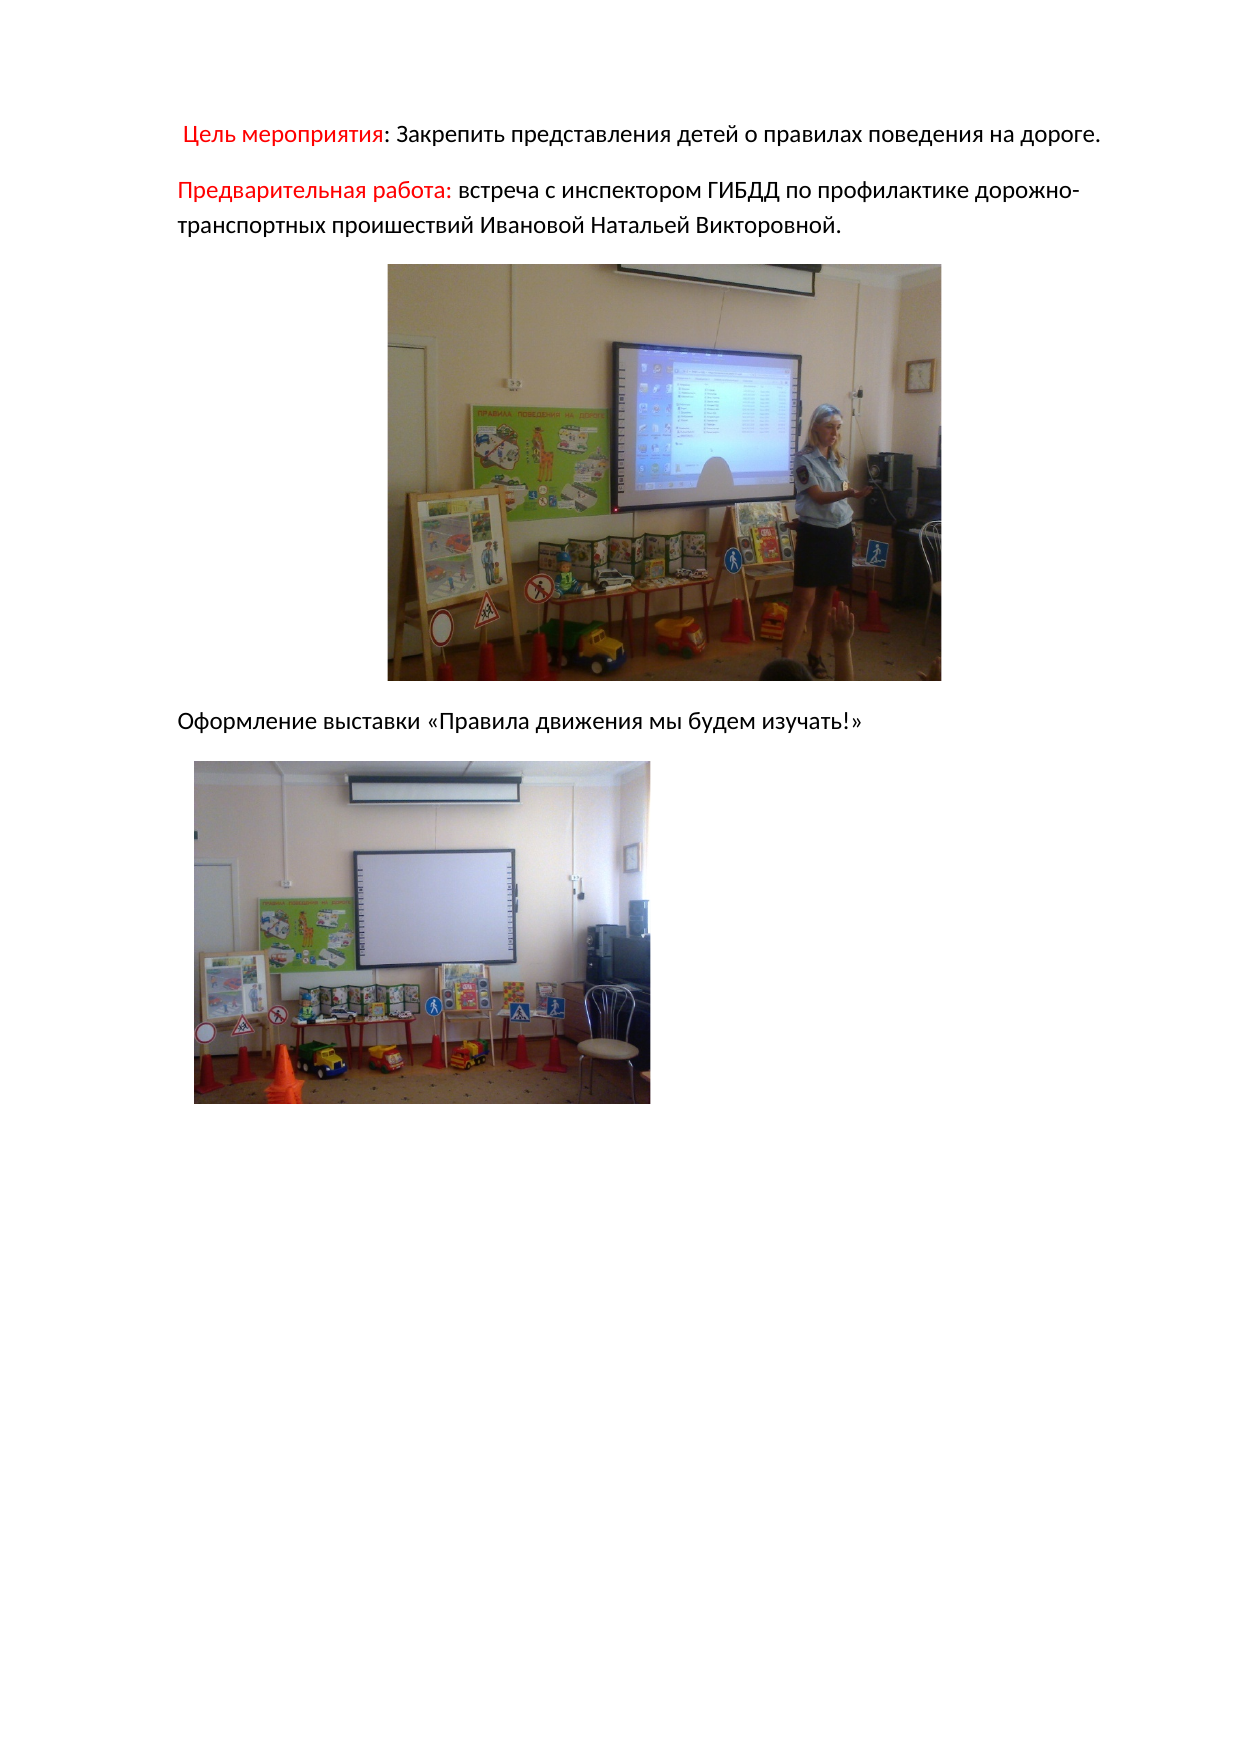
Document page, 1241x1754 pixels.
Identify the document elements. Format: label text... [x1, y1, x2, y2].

text Предварительная работа: встреча с инспектором ГИБДД по профилактике дорожно-транспортных проишествий Ивановой Натальей Викторовной. [177, 174, 1152, 239]
picture [194, 761, 651, 1104]
text Оформление выставки «Правила движения мы будем изучать!» [177, 705, 1152, 736]
picture [387, 264, 942, 681]
text Цель мероприятия: Закрепить представления детей о правилах поведения на дороге. [177, 118, 1152, 149]
